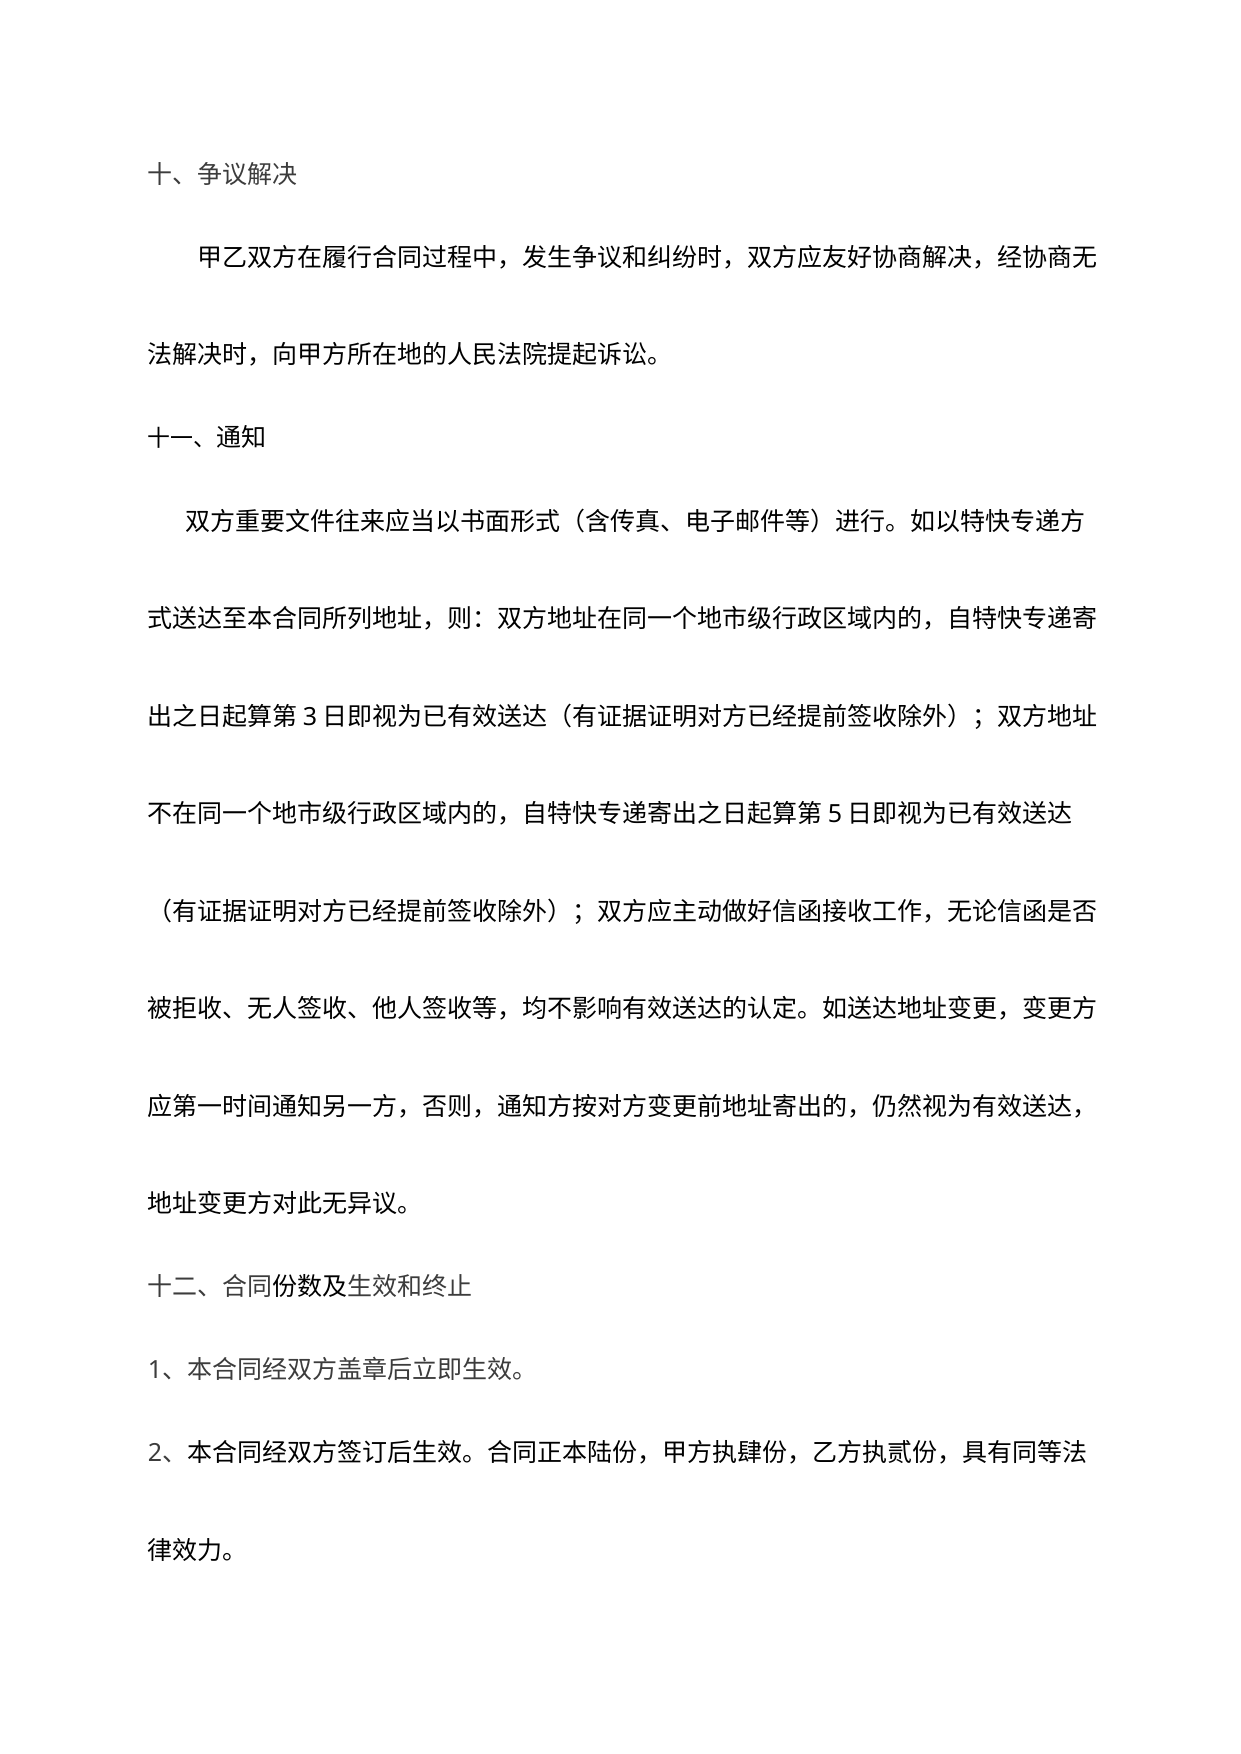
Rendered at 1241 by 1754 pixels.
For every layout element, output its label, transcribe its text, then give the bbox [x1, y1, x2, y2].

text 十二、合同份数及生效和终止 [148, 1252, 1098, 1317]
text 甲乙双方在履行合同过程中，发生争议和纠纷时，双方应友好协商解决，经协商无法解决时，向甲方所在地的人民法院提起诉讼。 [148, 223, 1098, 385]
text 十、争议解决 [148, 140, 1098, 205]
text 双方重要文件往来应当以书面形式（含传真、电子邮件等）进行。如以特快专递方式送达至本合同所列地址，则：双方地址在同一个地市级行政区域内的，自特快专递寄出之日起算第3日即视为已有效送达（有证据证明对方已经提前签收除外）；双方地址不在同一个地市级行政区域内的，自特快专递寄出之日起算第5日即视为已有效送达（有证据证明对方已经提前签收除外）；双方应主动做好信函接收工作，无论信函是否被拒收、无人签收、他人签收等，均不影响有效送达的认定。如送达地址变更，变更方应第一时间通知另一方，否则，通知方按对方变更前地址寄出的，仍然视为有效送达，地址变更方对此无异议。 [148, 487, 1098, 1234]
text 十一、通知 [148, 403, 1098, 468]
text 1、本合同经双方盖章后立即生效。 [148, 1335, 1098, 1400]
text 2、本合同经双方签订后生效。合同正本陆份，甲方执肆份，乙方执贰份，具有同等法律效力。 [148, 1418, 1098, 1581]
